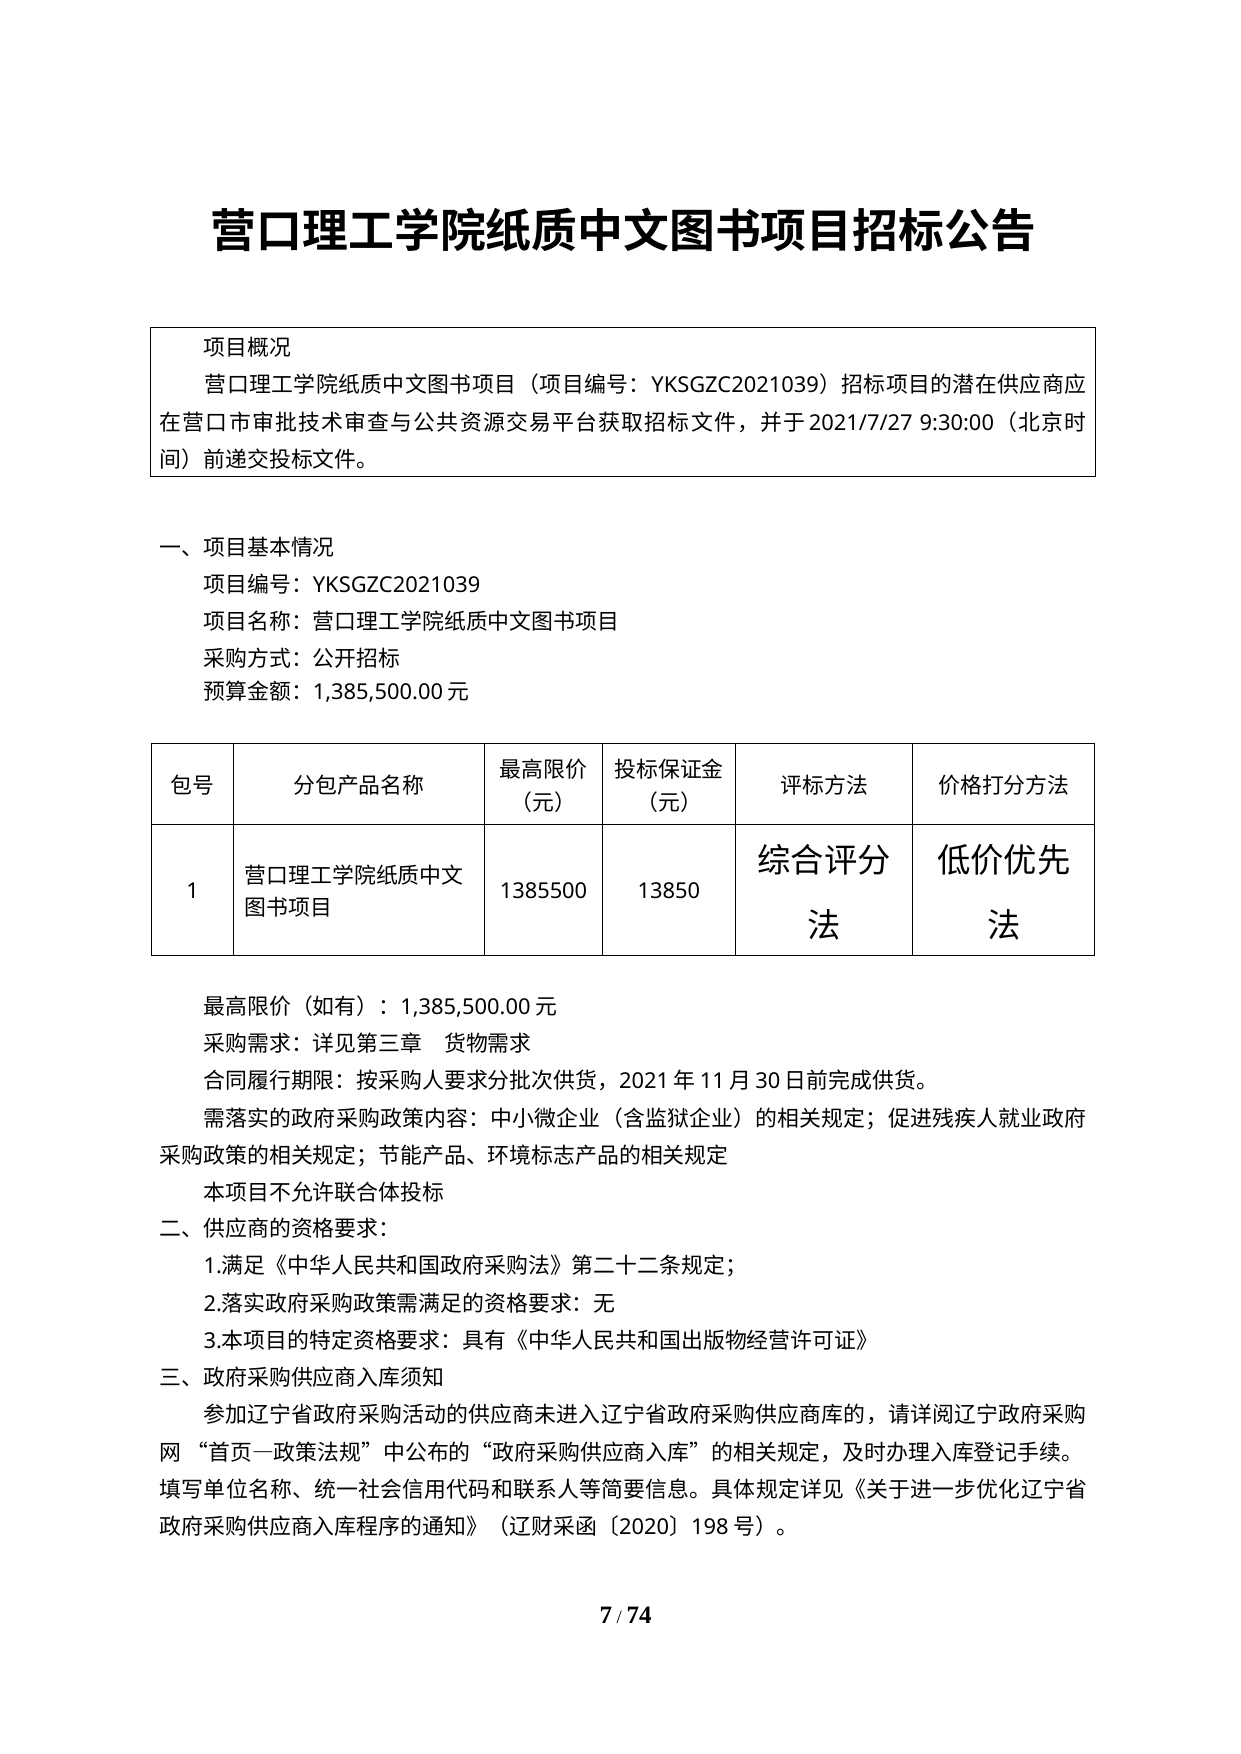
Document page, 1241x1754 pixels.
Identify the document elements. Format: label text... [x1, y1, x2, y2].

text 项目编号： [159, 567, 1087, 599]
text 需落实的政府采购政策内容：中小微企业（含监狱企业）的相关规定；促进残疾人就业政府采购政策的相关规定；节能产品、环境标志产品的相关规定 [159, 1100, 1087, 1170]
text 最高限价（如有）：1,385,500.00元 [159, 988, 1087, 1021]
text 二、供应商的资格要求： [159, 1211, 1087, 1243]
subtitle 招标公告 [159, 194, 1087, 261]
text 三、政府采购供应商入库须知 [159, 1360, 1087, 1392]
text 采购方式：公开招标 [159, 641, 1087, 673]
text 本项目投标 [159, 1174, 1087, 1206]
text 1.满足《中华人民共和国政府采购法》第二十二条规定； [159, 1248, 1087, 1281]
text （项目编号：）招标项目的潜在供应商应在营口市审批技术审查与公共资源交易平台获取招标文件，并于（北京时间）前递交投标文件。 [151, 364, 1095, 476]
text 参加辽宁省政府采购活动的供应商未进入辽宁省政府采购供应商库的，请详阅辽宁政府采购网 “首页—政策法规”中公布的“政府采购供应商入库”的相关规定，及时办理入库登记手续。填写单位名称、统一社会信用代码和联系人等简要信息。具体规定详见《关于进一步优化辽宁省政府采购供应商入库程序的通知》（辽财采函〔2020〕198号）。 [159, 1397, 1087, 1541]
text 一、项目基本情况 [159, 529, 1087, 562]
text 合同履行期限：按采购人要求分批次供货，2021年11月30日前完成供货。 [159, 1063, 1087, 1095]
text 项目概况 [151, 328, 1095, 362]
text 预算金额：1,385,500.00元 [159, 673, 1087, 706]
text 2.落实政府采购政策需满足的资格要求：无 [159, 1285, 1087, 1318]
text 项目名称： [159, 604, 1087, 636]
text 采购需求：详见第三章 货物需求 [159, 1026, 1087, 1058]
text 3.本项目的特定资格要求：具有《中华人民共和国出版物经营许可证》 [159, 1322, 1087, 1355]
